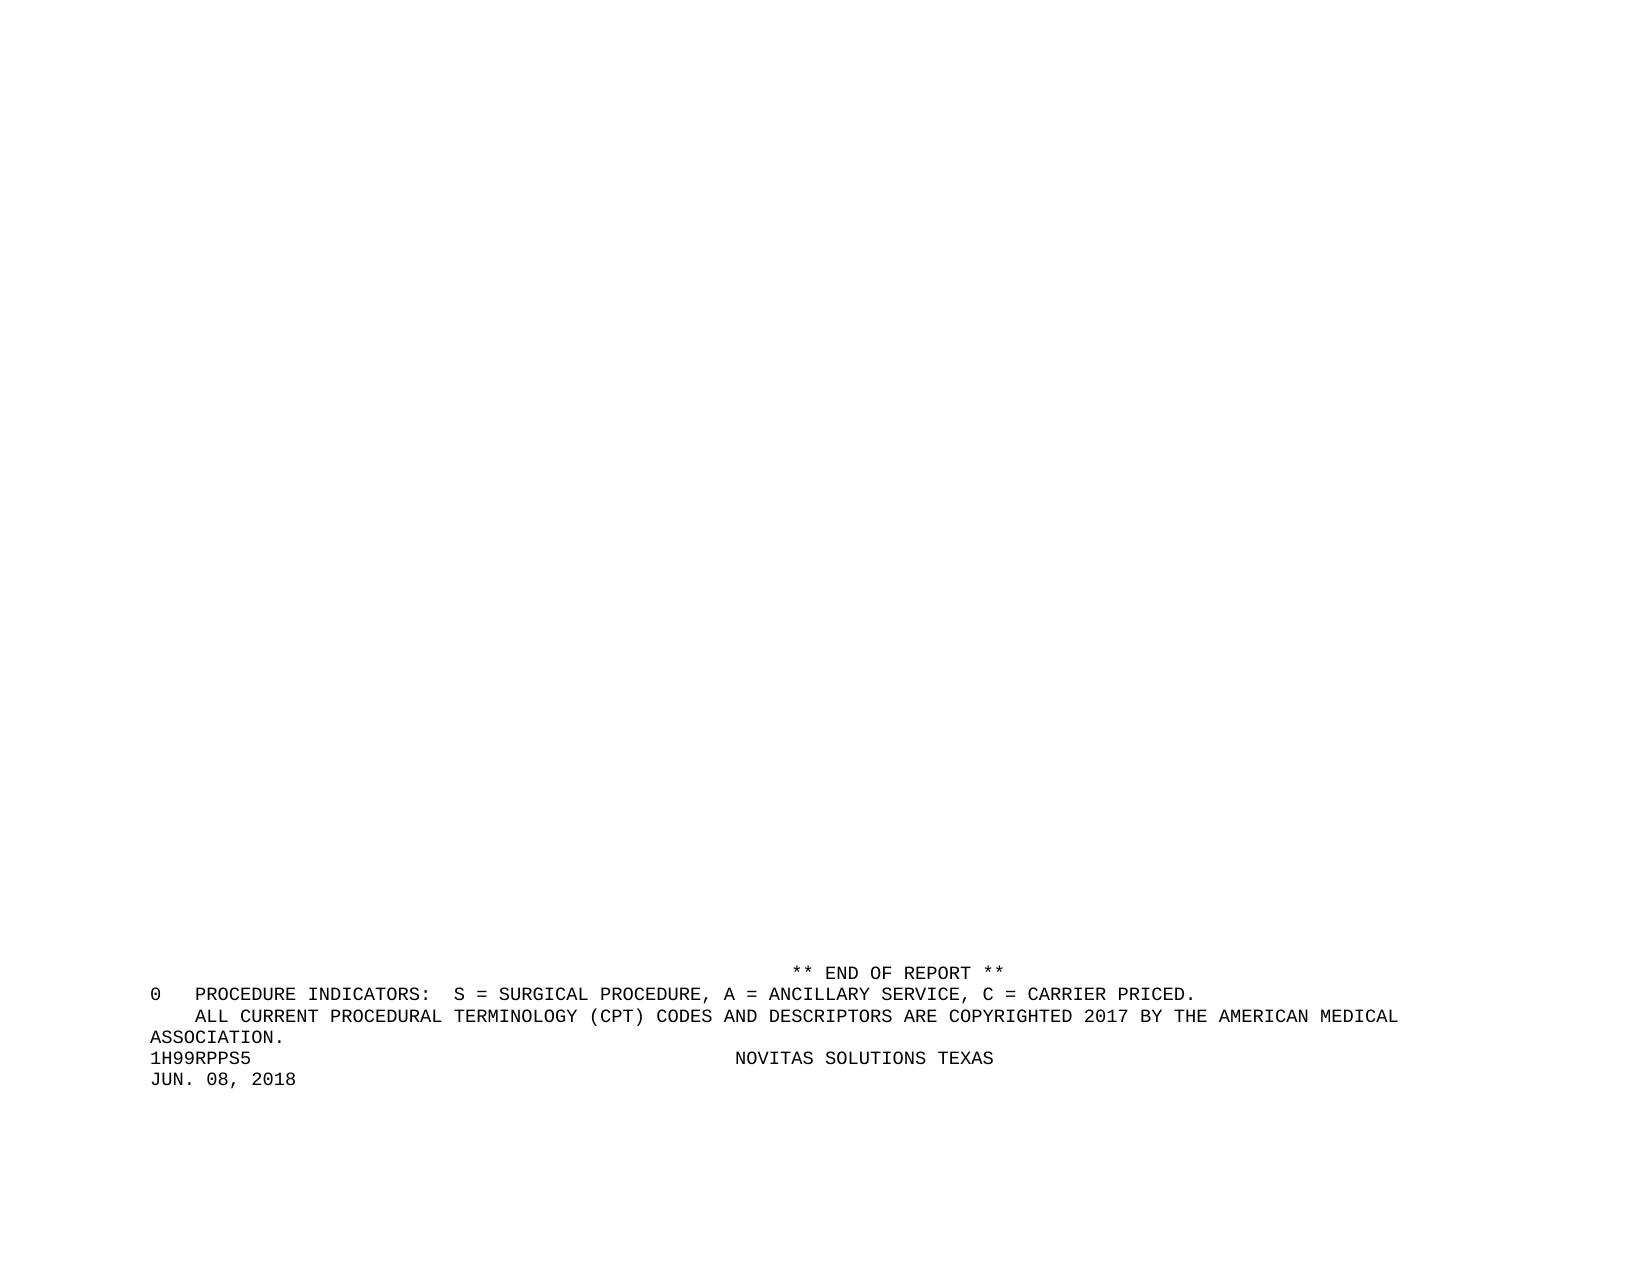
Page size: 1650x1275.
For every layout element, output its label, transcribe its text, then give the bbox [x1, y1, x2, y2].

text ** END OF REPORT ** [150, 964, 1500, 985]
text 1H99RPPS5 NOVITAS SOLUTIONS TEXAS JUN. 08, 2018 [150, 1049, 1500, 1091]
text ALL CURRENT PROCEDURAL TERMINOLOGY (CPT) CODES AND DESCRIPTORS ARE COPYRIGHTED 2017 BY THE AMERICAN MEDICAL ASSOCIATION. [150, 1006, 1500, 1049]
text 0 PROCEDURE INDICATORS: S = SURGICAL PROCEDURE, A = ANCILLARY SERVICE, C = CARRIER PRICED. [150, 985, 1500, 1006]
